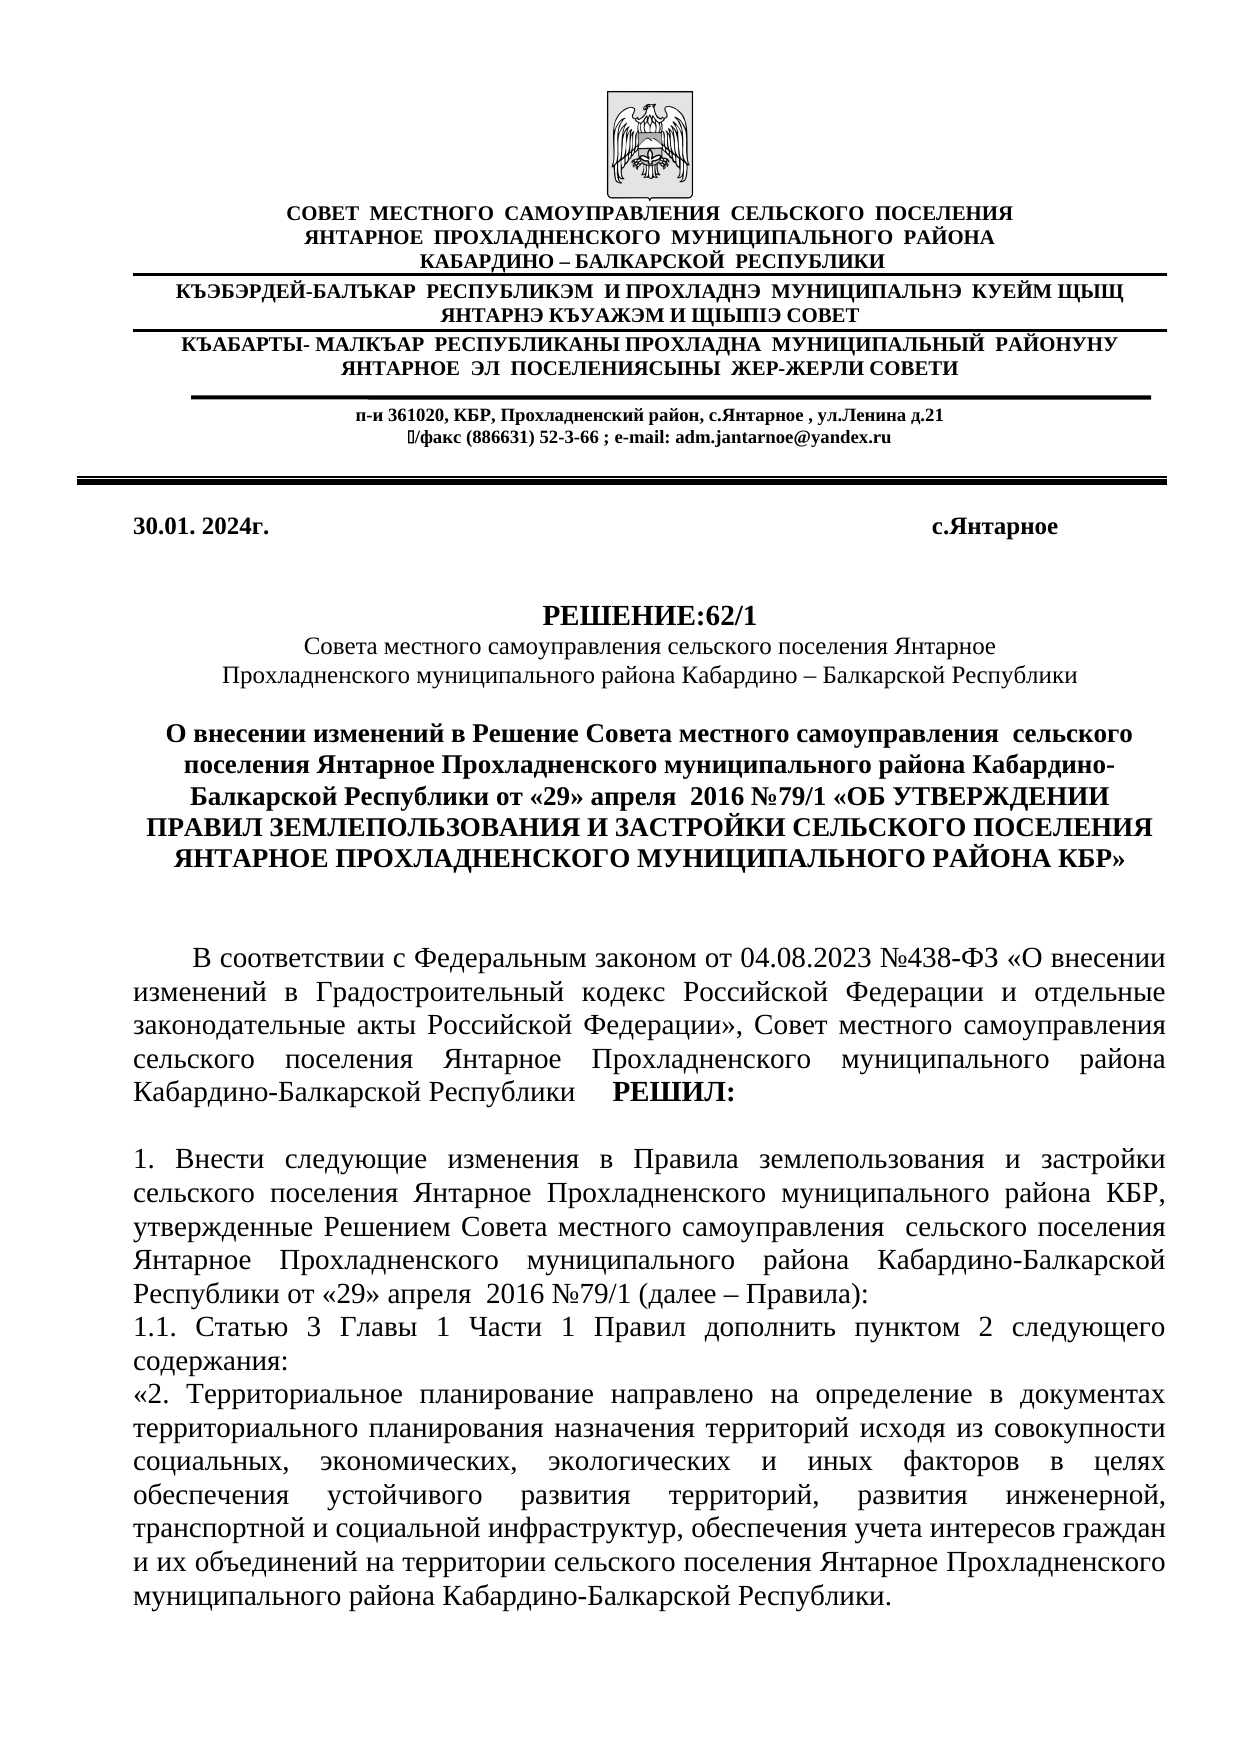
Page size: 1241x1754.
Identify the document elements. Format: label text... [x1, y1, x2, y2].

text Совета местного самоуправления сельского поселения Янтарное [133, 631, 1167, 660]
text РЕШЕНИЕ:62/1 [133, 598, 1167, 631]
text Прохладненского муниципального района Кабардино – Балкарской Республики [133, 660, 1167, 689]
text СОВЕТ МЕСТНОГО САМОУПРАВЛЕНИЯ СЕЛЬСКОГО ПОСЕЛЕНИЯ [133, 201, 1167, 225]
text В соответствии с Федеральным законом от 04.08.2023 №438-ФЗ «О внесении изменений в Градостроительный кодекс Российской Федерации и отдельные законодательные акты Российской Федерации», Совет местного самоуправления сельского поселения Янтарное Прохладненского муниципального района Кабардино-Балкарской Республики РЕШИЛ: [133, 940, 1167, 1108]
text 1. Внести следующие изменения в Правила землепользования и застройки сельского поселения Янтарное Прохладненского муниципального района КБР, утвержденные Решением Совета местного самоуправления сельского поселения Янтарное Прохладненского муниципального района Кабардино-Балкарской Республики от «29» апреля 2016 №79/1 (далее – Правила): [133, 1142, 1167, 1309]
text п-и 361020, КБР, Прохладненский район, с.Янтарное , ул.Ленина д.21 [133, 404, 1167, 426]
text КЪАБАРТЫ- МАЛКЪАР РЕСПУБЛИКАНЫ ПРОХЛАДНА МУНИЦИПАЛЬНЫЙ РАЙОНУНУ ЯНТАРНОЕ ЭЛ ПОСЕЛЕНИЯСЫНЫ ЖЕР-ЖЕРЛИ СОВЕТИ [133, 332, 1167, 380]
text «2. Территориальное планирование направлено на определение в документах территориального планирования назначения территорий исходя из совокупности социальных, экономических, экологических и иных факторов в целях обеспечения устойчивого развития территорий, развития инженерной, транспортной и социальной инфраструктур, обеспечения учета интересов граждан и их объединений на территории сельского поселения Янтарное Прохладненского муниципального района Кабардино-Балкарской Республики. [133, 1376, 1167, 1611]
text О внесении изменений в Решение Совета местного самоуправления сельского поселения Янтарное Прохладненского муниципального района Кабардино-Балкарской Республики от «29» апреля 2016 №79/1 «ОБ УТВЕРЖДЕНИИ ПРАВИЛ ЗЕМЛЕПОЛЬЗОВАНИЯ И ЗАСТРОЙКИ СЕЛЬСКОГО ПОСЕЛЕНИЯ ЯНТАРНОЕ ПРОХЛАДНЕНСКОГО МУНИЦИПАЛЬНОГО РАЙОНА КБР» [133, 717, 1167, 873]
text КАБАРДИНО – БАЛКАРСКОЙ РЕСПУБЛИКИ [133, 249, 1167, 273]
text /факс (886631) 52-3-66 ; e-mail: adm.jantarnoe@yandex.ru [133, 426, 1167, 447]
text КЪЭБЭРДЕЙ-БАЛЪКАР РЕСПУБЛИКЭМ И ПРОХЛАДНЭ МУНИЦИПАЛЬНЭ КУЕЙМ ЩЫЩ ЯНТАРНЭ КЪУАЖЭМ И ЩIЫПIЭ СОВЕТ [133, 276, 1167, 329]
text ЯНТАРНОЕ ПРОХЛАДНЕНСКОГО МУНИЦИПАЛЬНОГО РАЙОНА [133, 225, 1167, 249]
text 1.1. Статью 3 Главы 1 Части 1 Правил дополнить пунктом 2 следующего содержания: [133, 1309, 1167, 1376]
text 30.01. 2024г. с.Янтарное [77, 500, 1167, 540]
